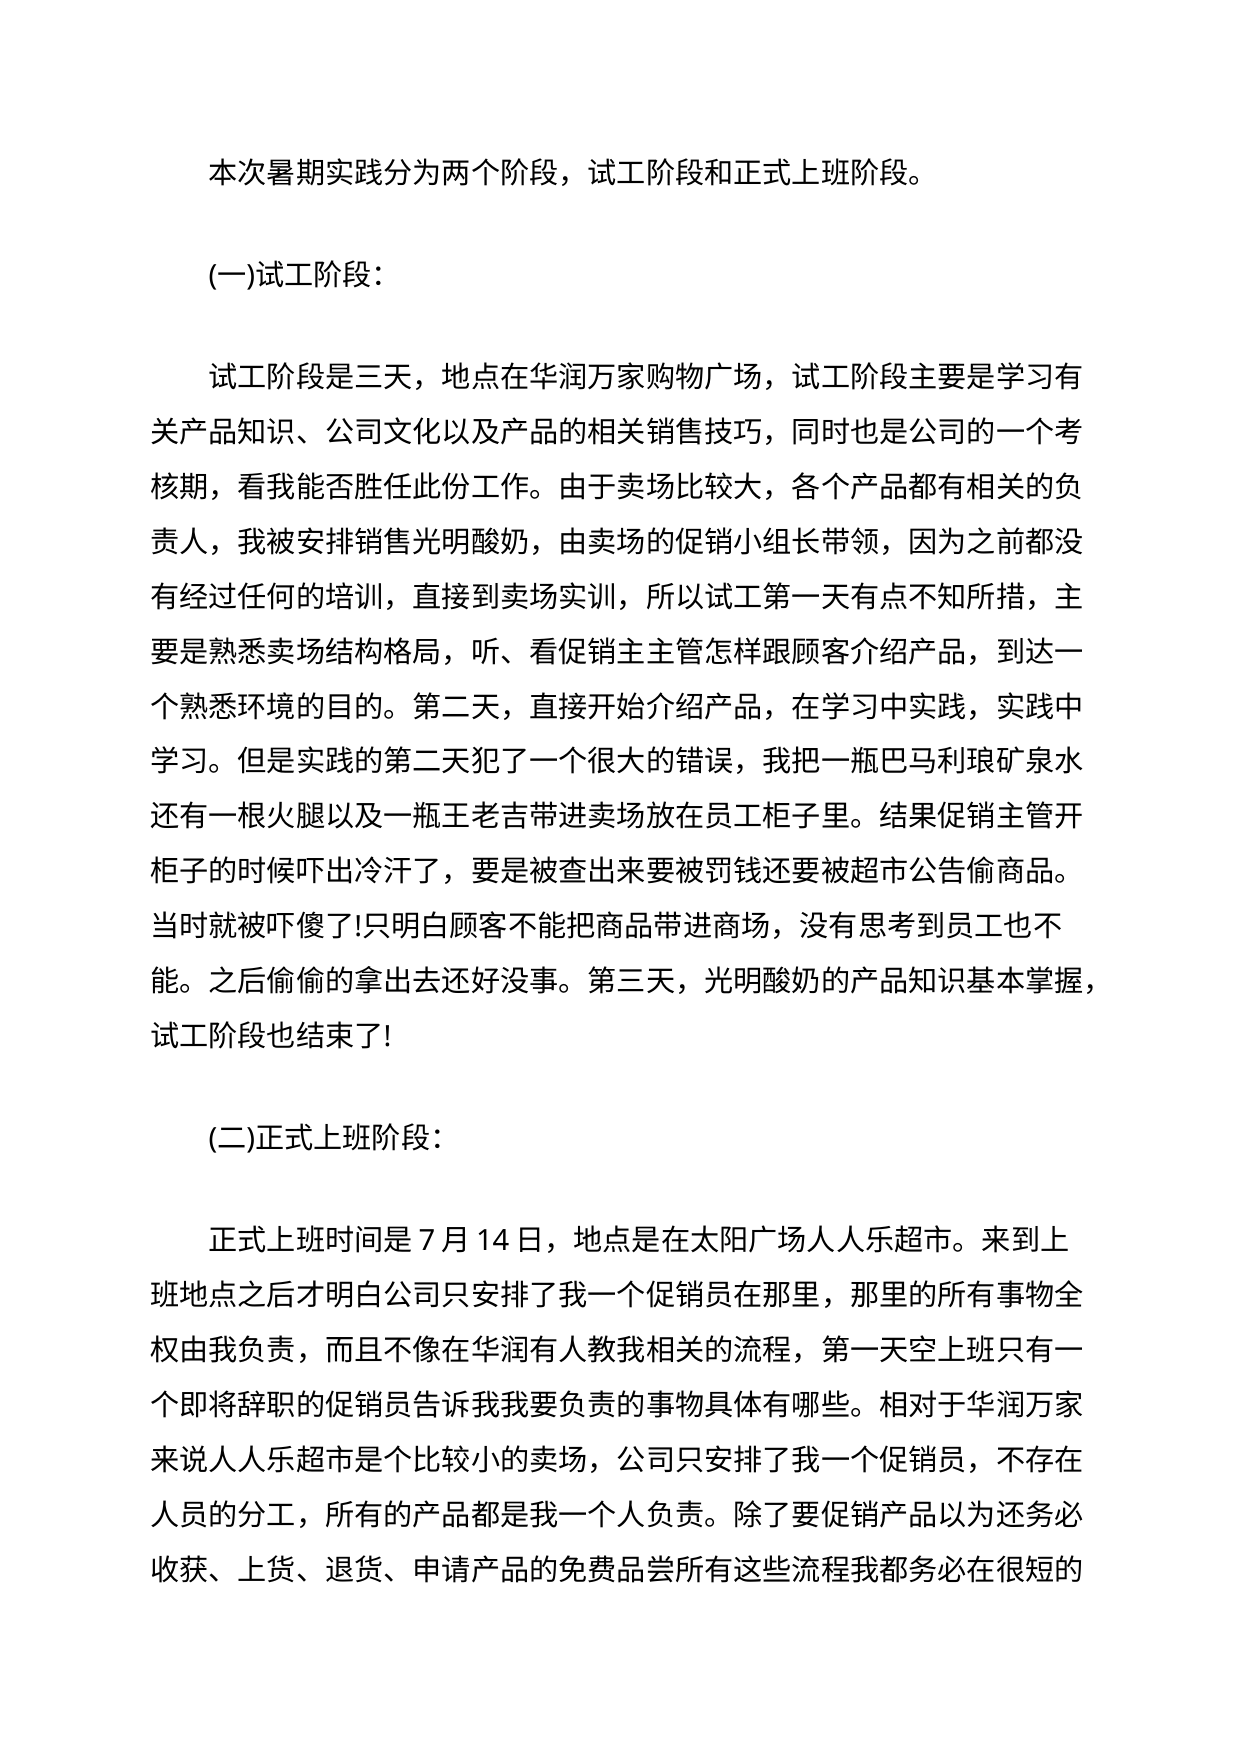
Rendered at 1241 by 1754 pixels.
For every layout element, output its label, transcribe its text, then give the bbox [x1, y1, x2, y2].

text 本次暑期实践分为两个阶段，试工阶段和正式上班阶段。 [150, 150, 1090, 192]
text (一)试工阶段： [150, 252, 1090, 294]
text 试工阶段是三天，地点在华润万家购物广场，试工阶段主要是学习有关产品知识、公司文化以及产品的相关销售技巧，同时也是公司的一个考核期，看我能否胜任此份工作。由于卖场比较大，各个产品都有相关的负责人，我被安排销售光明酸奶，由卖场的促销小组长带领，因为之前都没有经过任何的培训，直接到卖场实训，所以试工第一天有点不知所措，主要是熟悉卖场结构格局，听、看促销主主管怎样跟顾客介绍产品，到达一个熟悉环境的目的。第二天，直接开始介绍产品，在学习中实践，实践中学习。但是实践的第二天犯了一个很大的错误，我把一瓶巴马利琅矿泉水还有一根火腿以及一瓶王老吉带进卖场放在员工柜子里。结果促销主管开柜子的时候吓出冷汗了，要是被查出来要被罚钱还要被超市公告偷商品。当时就被吓傻了!只明白顾客不能把商品带进商场，没有思考到员工也不能。之后偷偷的拿出去还好没事。第三天，光明酸奶的产品知识基本掌握，试工阶段也结束了! [150, 354, 1090, 1055]
text (二)正式上班阶段： [150, 1114, 1090, 1157]
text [150, 1217, 1090, 1588]
